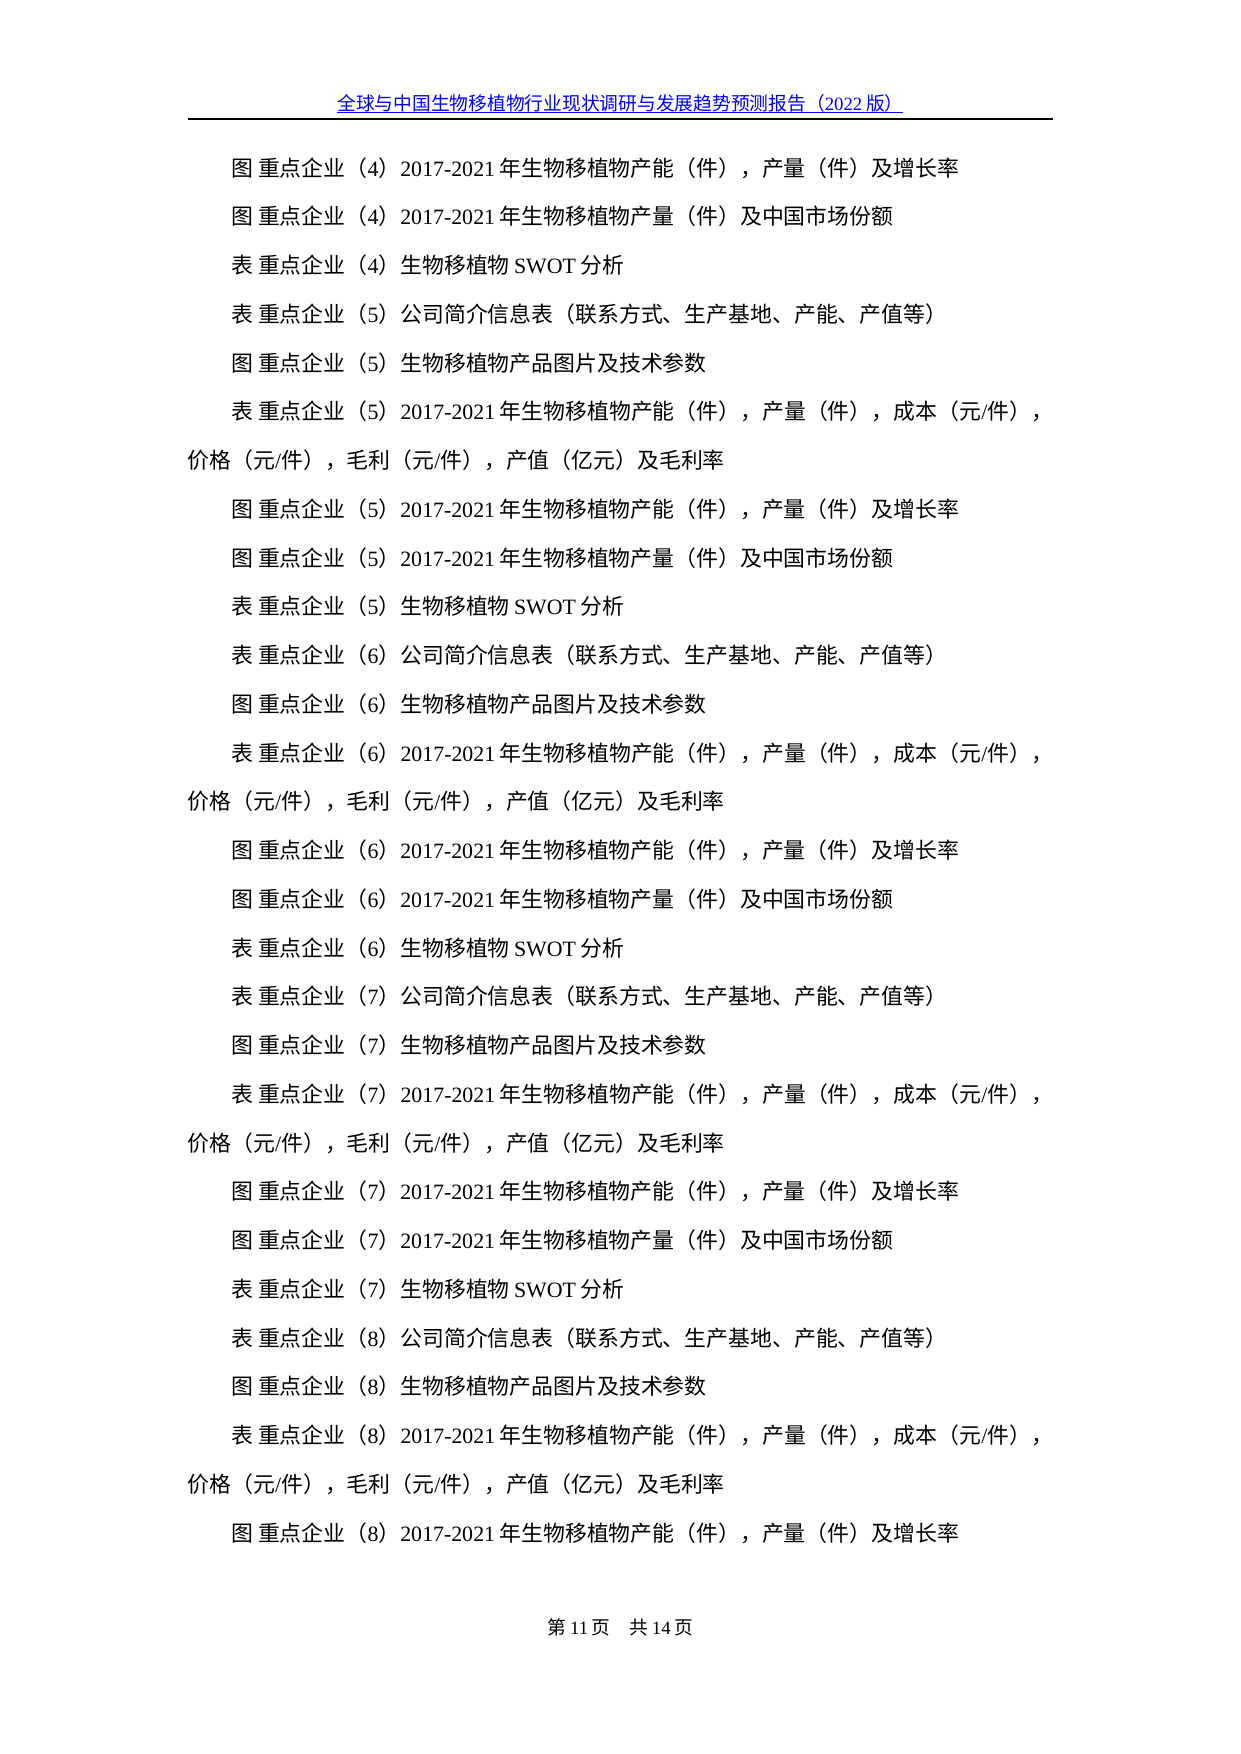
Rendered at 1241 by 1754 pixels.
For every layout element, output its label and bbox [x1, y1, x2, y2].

text [187, 150, 1053, 1548]
